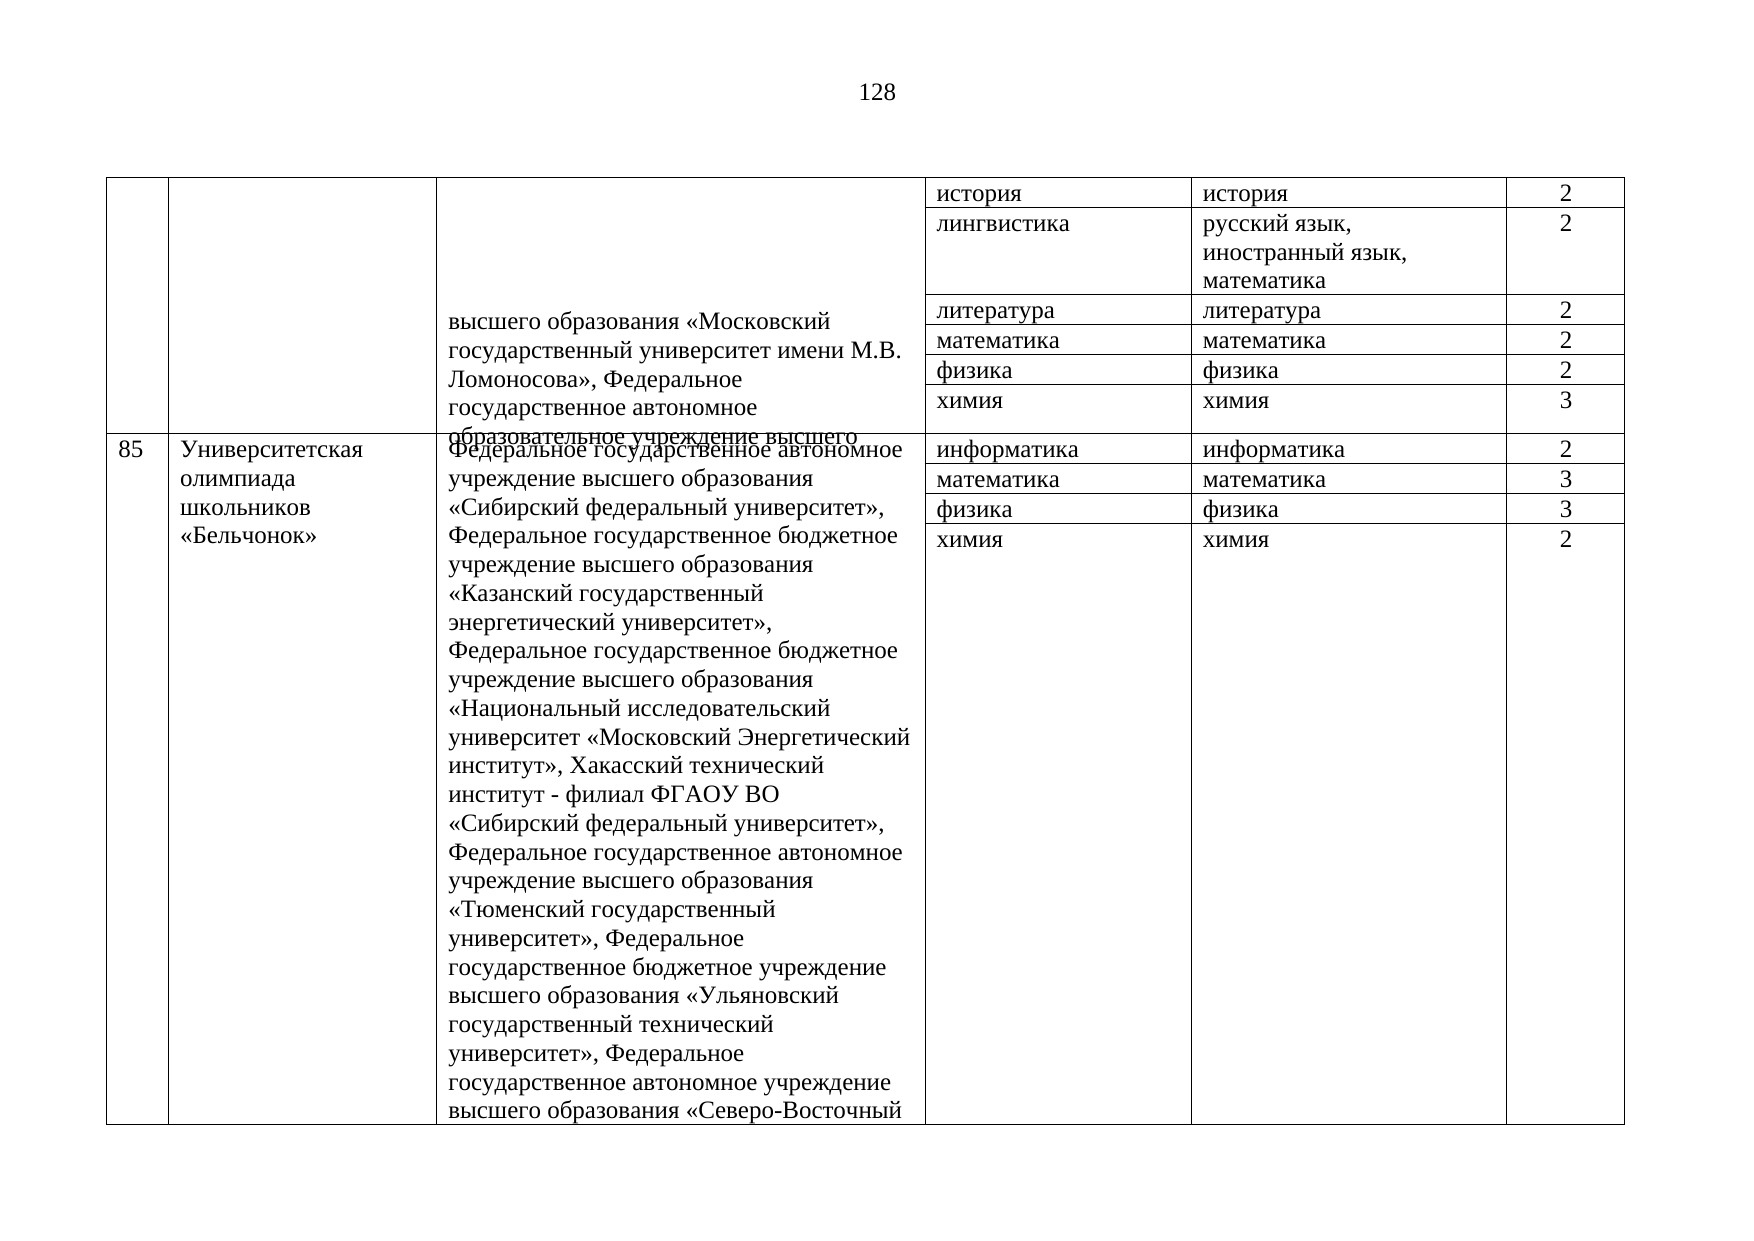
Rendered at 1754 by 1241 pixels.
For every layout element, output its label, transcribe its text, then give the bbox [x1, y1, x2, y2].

table_cell физика [1192, 355, 1506, 384]
table_cell литература [926, 295, 1191, 324]
table_cell математика [926, 325, 1191, 354]
table_cell физика [1192, 494, 1506, 523]
table_cell 3 [1507, 385, 1624, 433]
table_cell 2 [1507, 178, 1624, 207]
table_cell Федеральное государственное автономное учреждение высшего образования «Сибирский федеральный университет», Федеральное государственное бюджетное учреждение высшего образования «Казанский государственный энергетический университет», Федеральное государственное бюджетное учреждение высшего образования «Национальный исследовательский университет «Московский Энергетический институт», Хакасский технический институт - филиал ФГАОУ ВО «Сибирский федеральный университет», Федеральное государственное автономное учреждение высшего образования «Тюменский государственный университет», Федеральное государственное бюджетное учреждение высшего образования «Ульяновский государственный технический университет», Федеральное государственное автономное учреждение высшего образования «Северо-Восточный федеральный университет им. М.К. Аммосова», Федеральное государственное бюджетное учреждение высшего образования «Уфимский государственный нефтяной технический университет», Федеральное государственное бюджетное учреждение высшего образования «Санкт-Петербургский горный университет» [437, 434, 925, 1124]
table_cell информатика [926, 434, 1191, 463]
table_cell математика [926, 464, 1191, 493]
table_cell литература [1192, 295, 1506, 324]
table_cell русский язык, иностранный язык, математика [1192, 208, 1506, 294]
table_cell 2 [1507, 208, 1624, 294]
table_cell математика [1192, 325, 1506, 354]
table_cell Университетская олимпиада школьников «Бельчонок» [169, 434, 436, 1124]
table_cell лингвистика [926, 208, 1191, 294]
table_cell 2 [1507, 295, 1624, 324]
table_cell химия [926, 524, 1191, 1124]
table_cell история [926, 178, 1191, 207]
table_cell информатика [1192, 434, 1506, 463]
table_cell 3 [1507, 464, 1624, 493]
table_cell химия [1192, 524, 1506, 1124]
table_cell физика [926, 494, 1191, 523]
table_cell 2 [1507, 524, 1624, 1124]
table_cell история [1192, 178, 1506, 207]
table_cell физика [926, 355, 1191, 384]
table_cell 2 [1507, 434, 1624, 463]
table_cell 3 [1507, 494, 1624, 523]
table_cell 2 [1507, 355, 1624, 384]
table_cell химия [1192, 385, 1506, 433]
table_cell 85 [107, 434, 168, 1124]
table_cell химия [926, 385, 1191, 433]
table_cell математика [1192, 464, 1506, 493]
table_cell 2 [1507, 325, 1624, 354]
